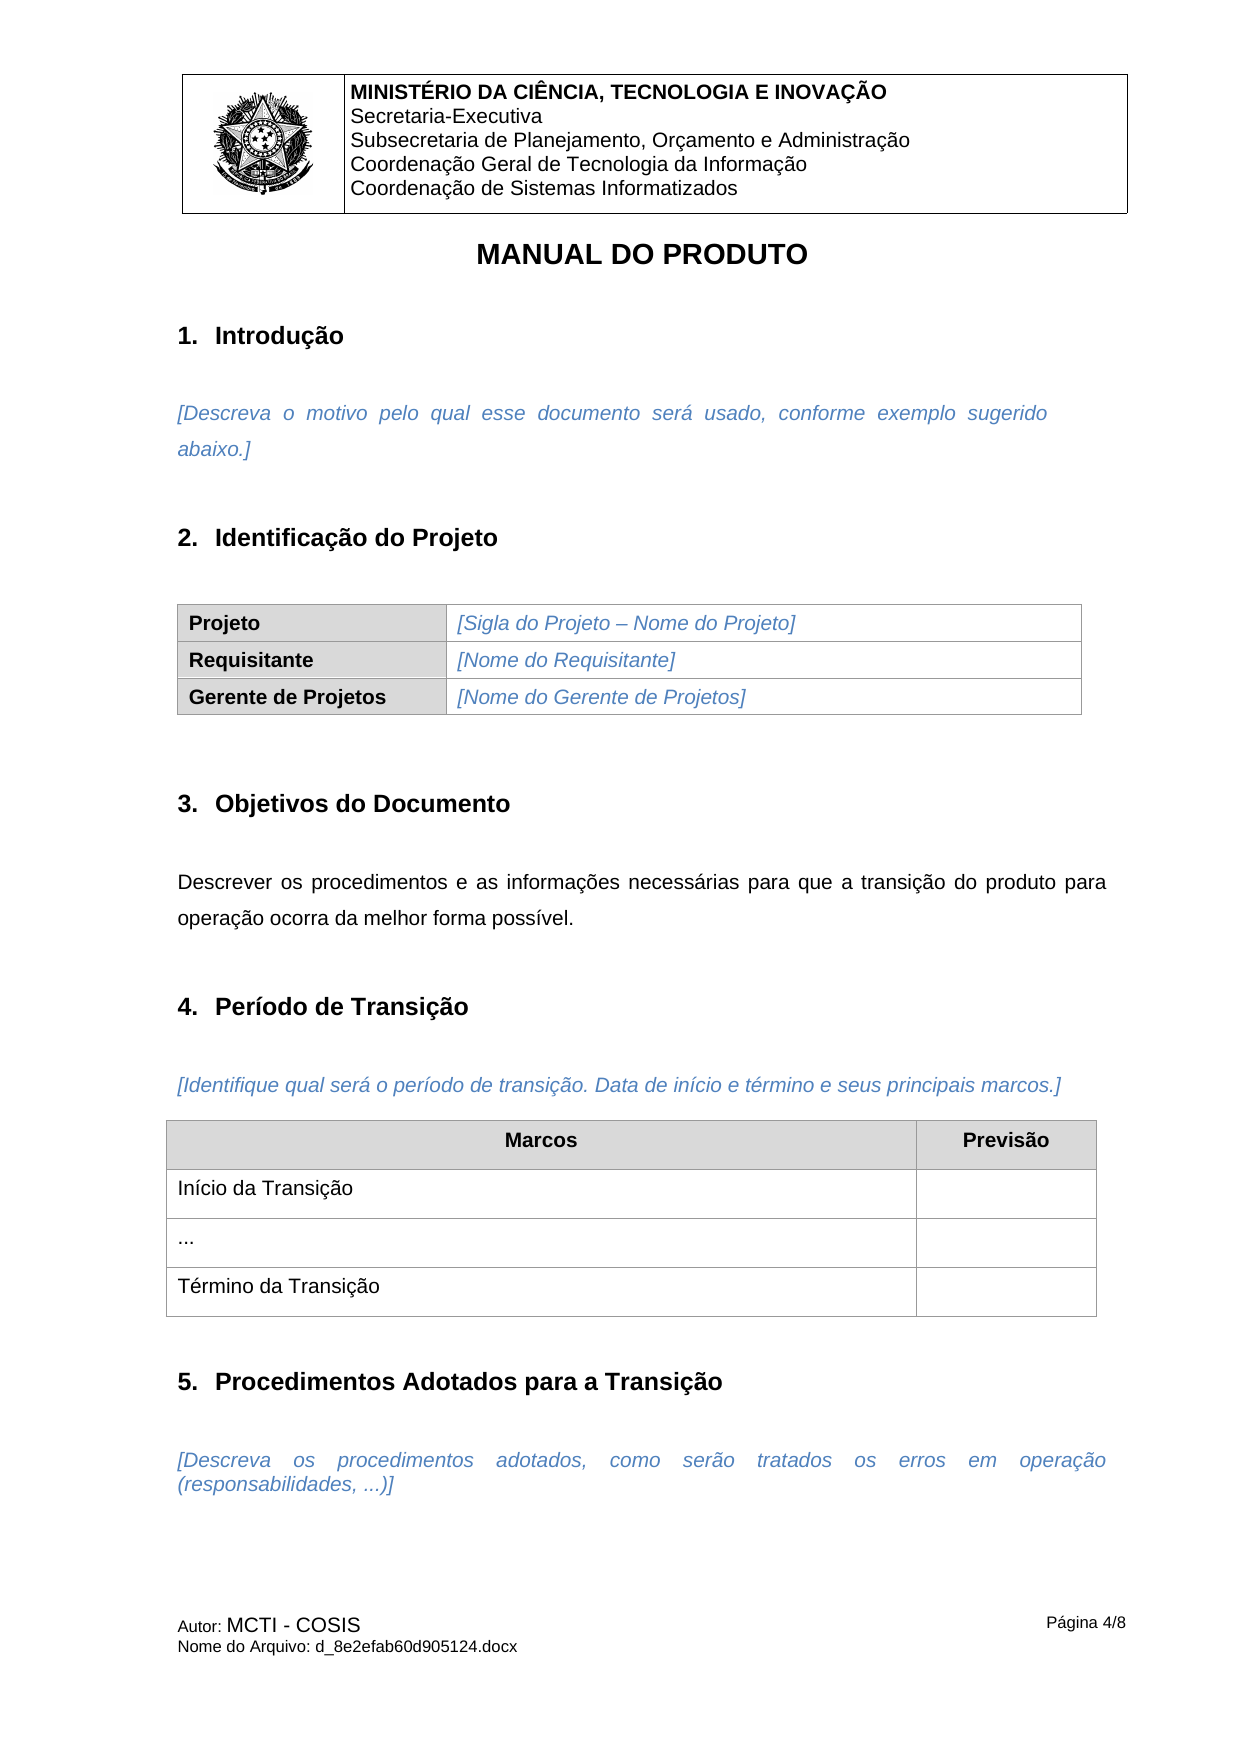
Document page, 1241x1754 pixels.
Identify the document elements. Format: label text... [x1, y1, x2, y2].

table_header Previsão [917, 1121, 1096, 1169]
table_cell Término da Transição [167, 1268, 916, 1316]
text [Descreva os procedimentos adotados, como serão tratados os erros em operação (responsabilidades, ...)] [177, 1447, 1107, 1495]
table_cell Início da Transição [167, 1170, 916, 1218]
table_cell [917, 1268, 1096, 1316]
table_cell [Nome do Gerente de Projetos] [447, 679, 1081, 714]
table_cell [917, 1170, 1096, 1218]
table_cell [Nome do Requisitante] [447, 642, 1081, 677]
table_header Projeto [178, 605, 446, 641]
subtitle Objetivos do Documento [177, 789, 1107, 818]
picture [213, 92, 314, 195]
table_cell [917, 1219, 1096, 1267]
text [Identifique qual será o período de transição. Data de início e término e seus principais marcos.] [177, 1072, 1107, 1096]
subtitle Identificação do Projeto [177, 523, 1107, 552]
table_header [Sigla do Projeto – Nome do Projeto] [447, 605, 1081, 641]
table_cell Requisitante [178, 642, 446, 677]
subtitle Introdução [177, 321, 1107, 349]
table_header Marcos [167, 1121, 916, 1169]
table_cell ... [167, 1219, 916, 1267]
text [Descreva o motivo pelo qual esse documento será usado, conforme exemplo sugerido abaixo.] [177, 401, 1048, 461]
table_cell Gerente de Projetos [178, 679, 446, 714]
subtitle Procedimentos Adotados para a Transição [177, 1367, 1107, 1396]
subtitle Período de Transição [177, 992, 1107, 1021]
text Descrever os procedimentos e as informações necessárias para que a transição do produto para operação ocorra da melhor forma possível. [177, 870, 1107, 930]
